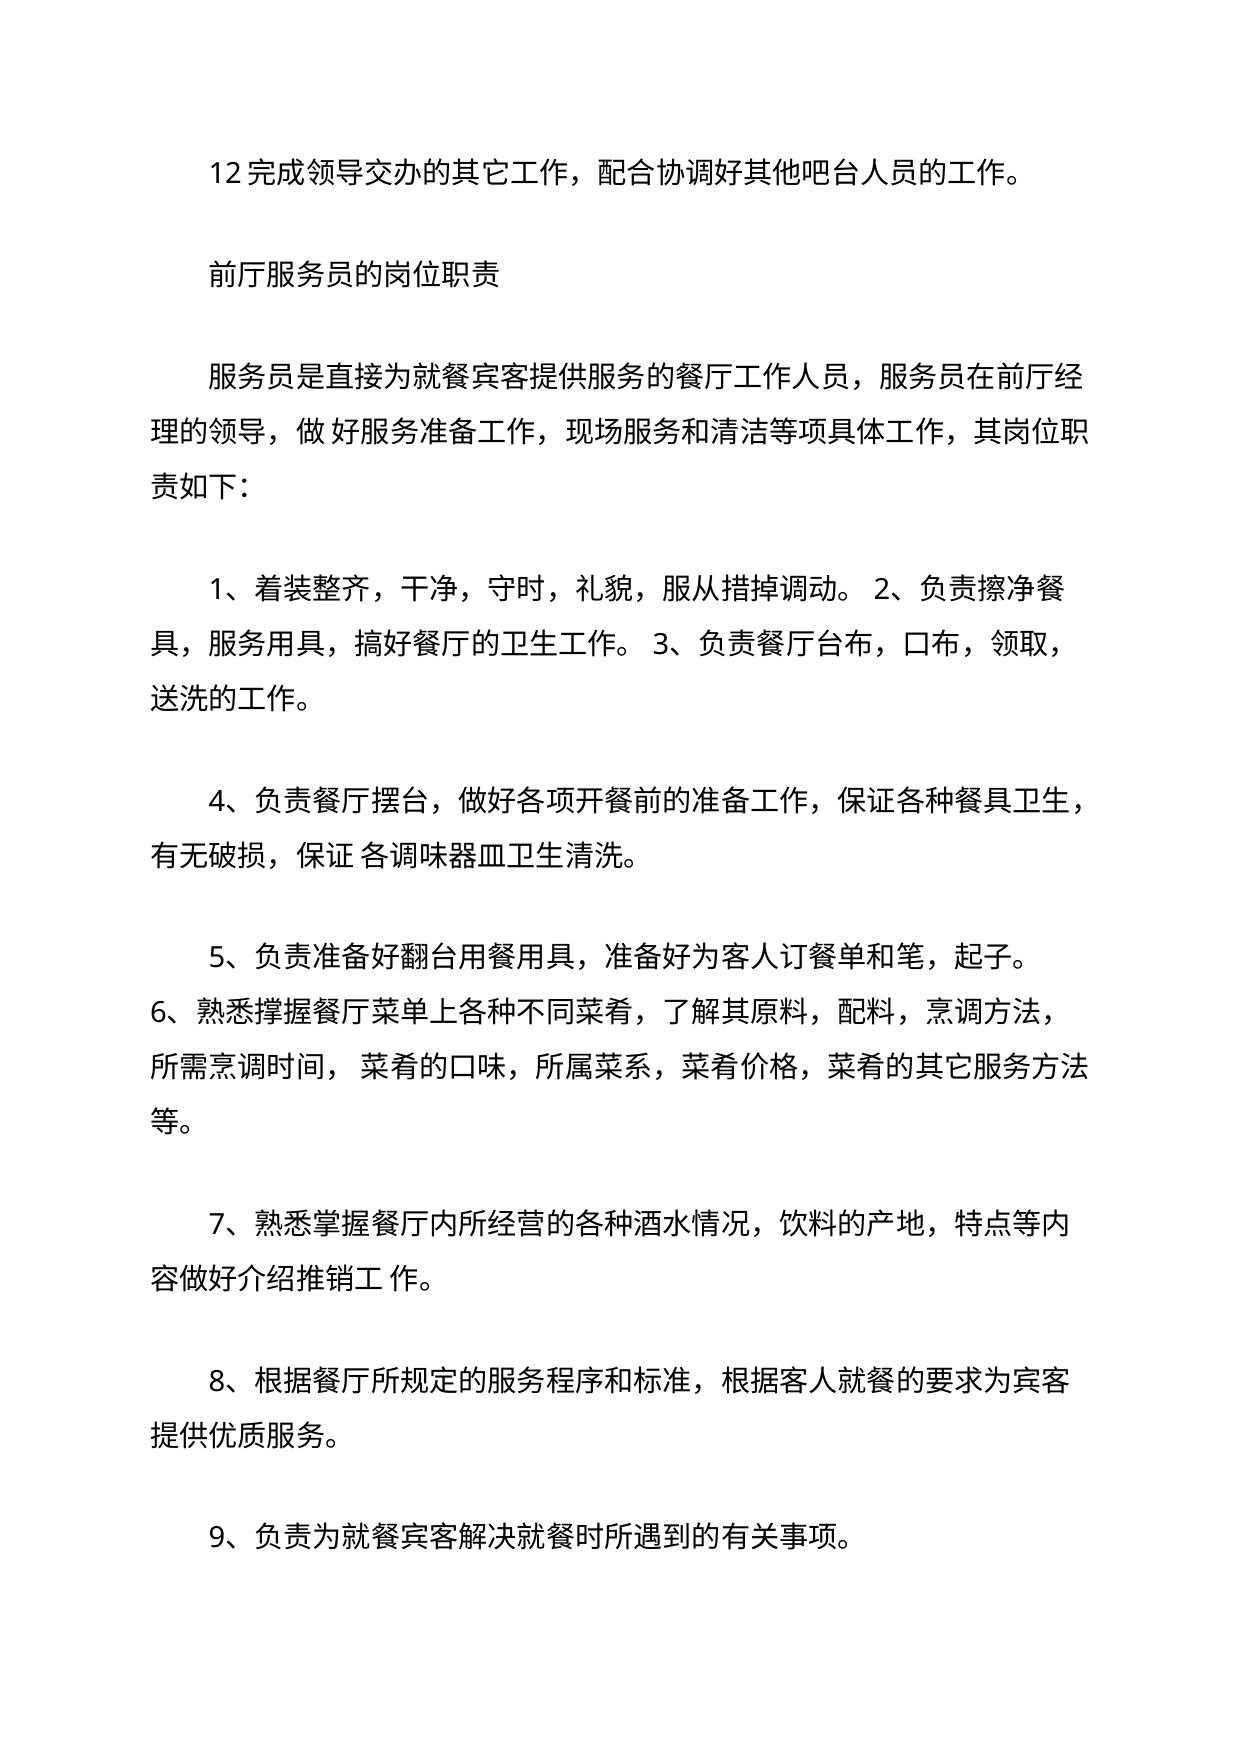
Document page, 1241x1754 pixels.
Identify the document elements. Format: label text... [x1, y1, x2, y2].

text 1、着装整齐，干净，守时，礼貌，服从措掉调动。 2、负责擦净餐具，服务用具，搞好餐厅的卫生工作。 3、负责餐厅台布，口布，领取，送洗的工作。 [150, 565, 1090, 718]
text 7、熟悉掌握餐厅内所经营的各种酒水情况，饮料的产地，特点等内容做好介绍推销工 作。 [150, 1201, 1090, 1298]
text 8、根据餐厅所规定的服务程序和标准，根据客人就餐的要求为宾客提供优质服务。 [150, 1357, 1090, 1454]
text 12完成领导交办的其它工作，配合协调好其他吧台人员的工作。 [150, 150, 1090, 192]
text 9、负责为就餐宾客解决就餐时所遇到的有关事项。 [150, 1514, 1090, 1556]
text 前厅服务员的岗位职责 [150, 252, 1090, 294]
text 4、负责餐厅摆台，做好各项开餐前的准备工作，保证各种餐具卫生，有无破损，保证 各调味器皿卫生清洗。 [150, 777, 1090, 874]
text 5、负责准备好翻台用餐用具，准备好为客人订餐单和笔，起子。 6、熟悉撑握餐厅菜单上各种不同菜肴，了解其原料，配料，烹调方法，所需烹调时间， 菜肴的口味，所属菜系，菜肴价格，菜肴的其它服务方法等。 [150, 934, 1090, 1141]
text 服务员是直接为就餐宾客提供服务的餐厅工作人员，服务员在前厅经理的领导，做 好服务准备工作，现场服务和清洁等项具体工作，其岗位职责如下： [150, 354, 1090, 506]
